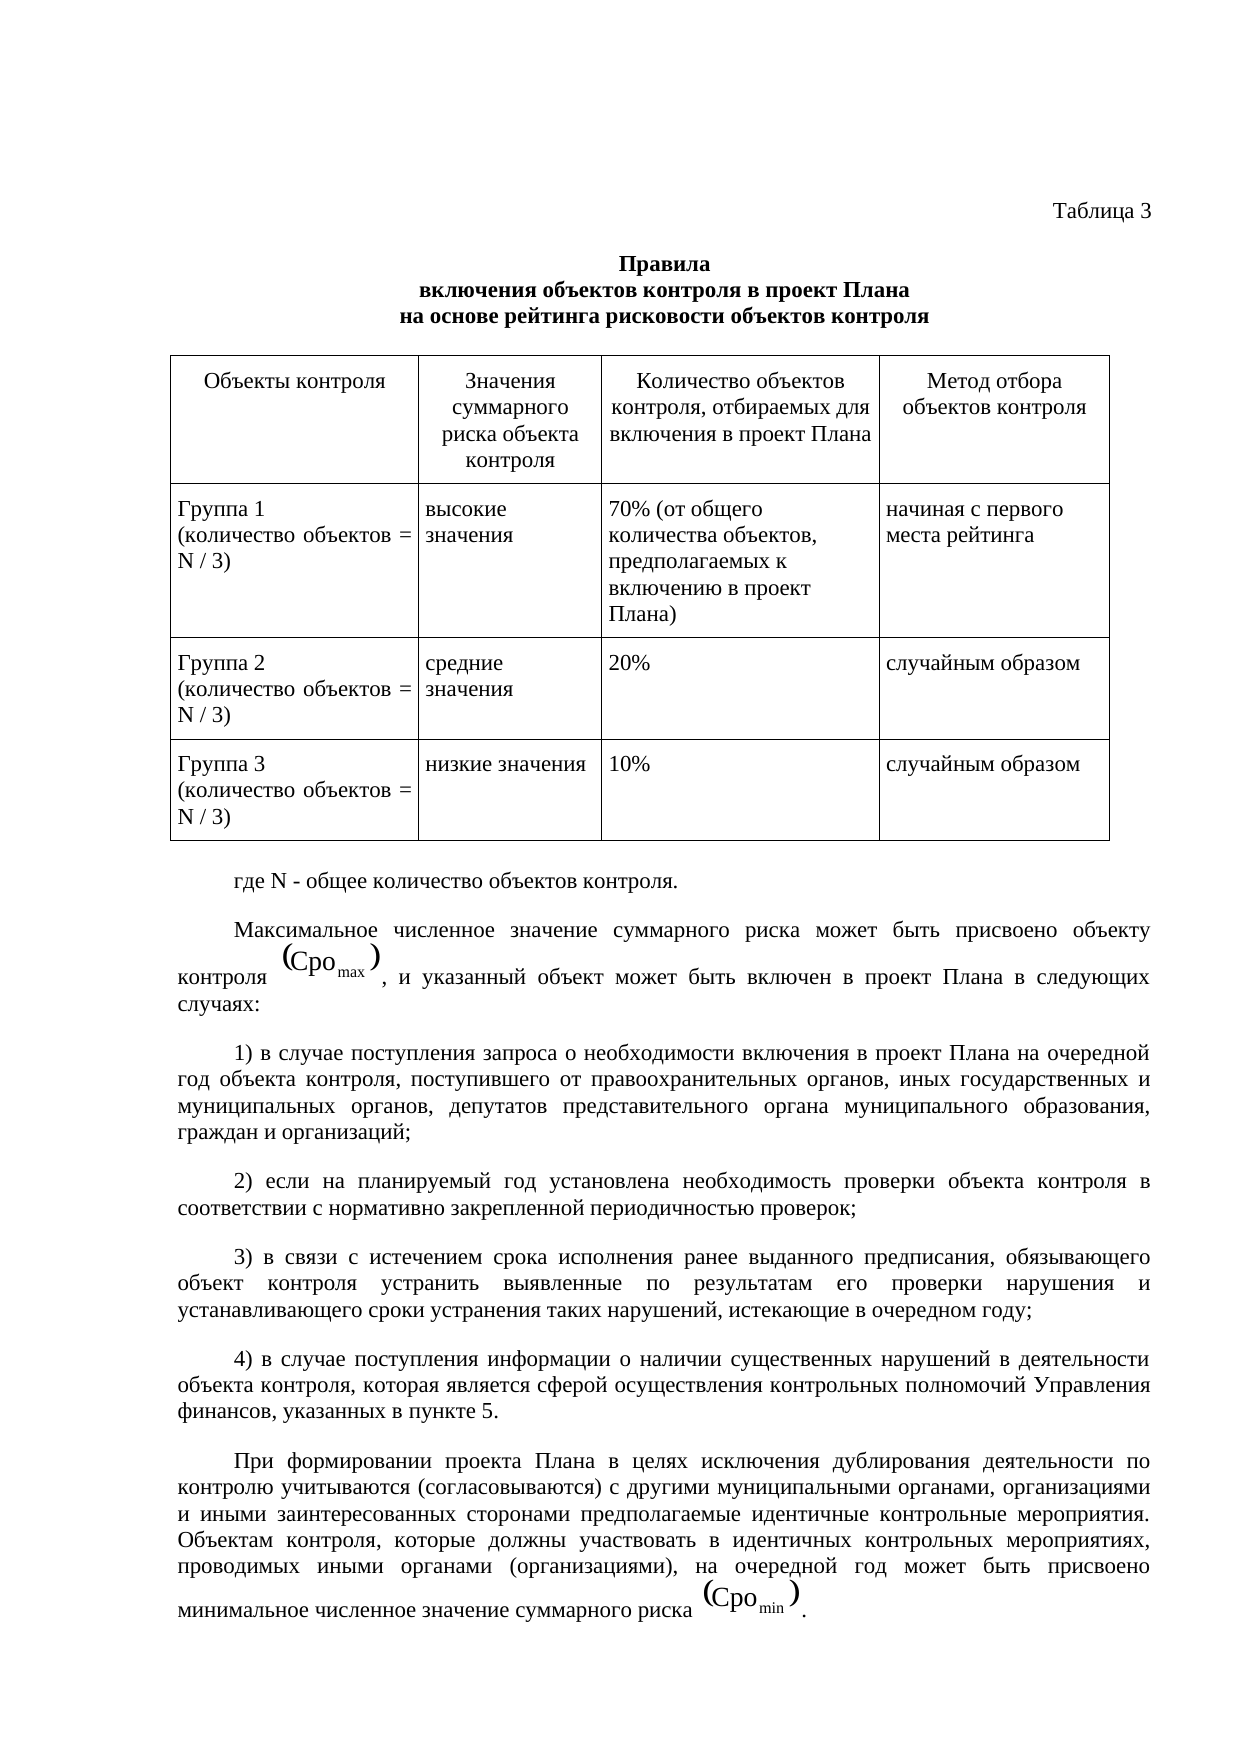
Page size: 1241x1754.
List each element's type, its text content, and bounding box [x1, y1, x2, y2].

table_cell случайным образом [880, 740, 1109, 840]
table_header Объекты контроля [171, 356, 418, 483]
title на основе рейтинга рисковости объектов контроля [177, 303, 1152, 329]
table_cell средние значения [419, 638, 601, 738]
table_cell 70% (от общего количества объектов, предполагаемых к включению в проект Плана) [602, 484, 879, 637]
table_cell Группа 2 (количество объектов = N / 3) [171, 638, 418, 738]
table_header Значения суммарного риска объекта контроля [419, 356, 601, 483]
table_cell начиная с первого места рейтинга [880, 484, 1109, 637]
table_cell Группа 1 (количество объектов = N / 3) [171, 484, 418, 637]
table_cell 10% [602, 740, 879, 840]
table_header Метод отбора объектов контроля [880, 356, 1109, 483]
text 2) если на планируемый год установлена необходимость проверки объекта контроля в соответствии с нормативно закрепленной периодичностью проверок; [177, 1167, 1152, 1220]
table_cell Группа 3 (количество объектов = N / 3) [171, 740, 418, 840]
table_cell высокие значения [419, 484, 601, 637]
text 1) в случае поступления запроса о необходимости включения в проект Плана на очередной год объекта контроля, поступившего от правоохранительных органов, иных государственных и муниципальных органов, депутатов представительного органа муниципального образования, граждан и организаций; [177, 1039, 1152, 1144]
table_cell низкие значения [419, 740, 601, 840]
text 3) в связи с истечением срока исполнения ранее выданного предписания, обязывающего объект контроля устранить выявленные по результатам его проверки нарушения и устанавливающего сроки устранения таких нарушений, истекающие в очередном году; [177, 1243, 1152, 1322]
title включения объектов контроля в проект Плана [177, 276, 1152, 303]
text Таблица 3 [177, 197, 1152, 223]
text Максимальное численное значение суммарного риска может быть присвоено объекту контроля , и указанный объект может быть включен в проект Плана в следующих случаях: [177, 916, 1152, 1016]
title Правила [177, 250, 1152, 276]
text При формировании проекта Плана в целях исключения дублирования деятельности по контролю учитываются (согласовываются) с другими муниципальными органами, организациями и иными заинтересованных сторонами предполагаемые идентичные контрольные мероприятия. Объектам контроля, которые должны участвовать в идентичных контрольных мероприятиях, проводимых иными органами (организациями), на очередной год может быть присвоено минимальное численное значение суммарного риска . [177, 1447, 1152, 1623]
table_header Количество объектов контроля, отбираемых для включения в проект Плана [602, 356, 879, 483]
table_cell случайным образом [880, 638, 1109, 738]
table_cell 20% [602, 638, 879, 738]
text где N - общее количество объектов контроля. [177, 867, 1152, 893]
text 4) в случае поступления информации о наличии существенных нарушений в деятельности объекта контроля, которая является сферой осуществления контрольных полномочий Управления финансов, указанных в пункте 5. [177, 1345, 1152, 1424]
